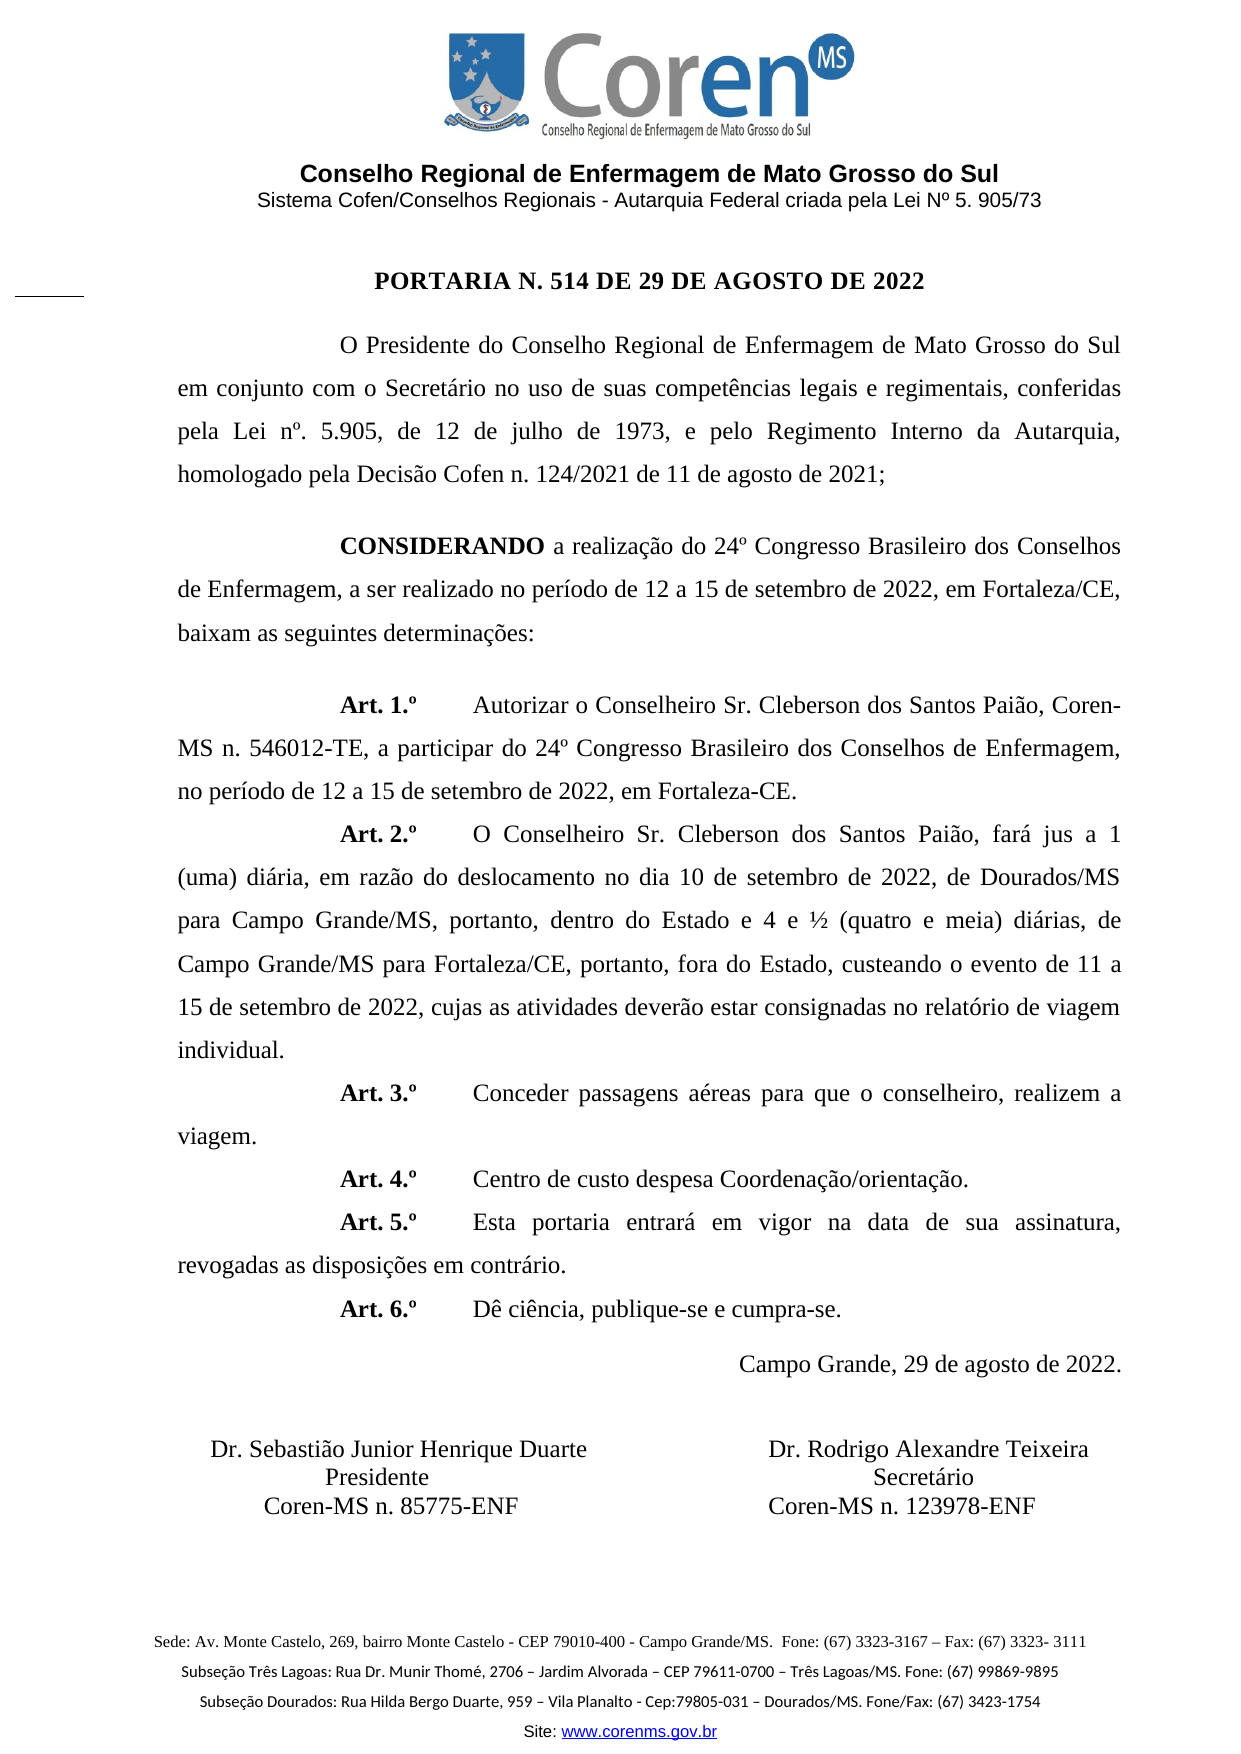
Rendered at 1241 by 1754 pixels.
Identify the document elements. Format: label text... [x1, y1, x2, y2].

list Centro de custo despesa Coordenação/orientação. [177, 1164, 1122, 1193]
text CONSIDERANDO a realização do 24º Congresso Brasileiro dos Conselhos de Enfermagem, a ser realizado no período de 12 a 15 de setembro de 2022, em Fortaleza/CE, baixam as seguintes determinações: [177, 531, 1122, 646]
text Dr. Sebastião Junior Henrique Duarte Dr. Rodrigo Alexandre Teixeira [177, 1434, 1122, 1462]
list Dê ciência, publique-se e cumpra-se. [177, 1294, 1122, 1322]
picture [442, 30, 857, 143]
list Conceder passagens aéreas para que o conselheiro, realizem a viagem. [177, 1078, 1122, 1150]
list Campo Grande, 29 de agosto de 2022. [340, 1349, 1122, 1378]
list O Conselheiro Sr. Cleberson dos Santos Paião, fará jus a 1 (uma) diária, em razão do deslocamento no dia 10 de setembro de 2022, de Dourados/MS para Campo Grande/MS, portanto, dentro do Estado e 4 e ½ (quatro e meia) diárias, de Campo Grande/MS para Fortaleza/CE, portanto, fora do Estado, custeando o evento de 11 a 15 de setembro de 2022, cujas as atividades deverão estar consignadas no relatório de viagem individual. [177, 819, 1122, 1064]
text Presidente Secretário [177, 1462, 1122, 1491]
list Autorizar o Conselheiro Sr. Cleberson dos Santos Paião, Coren-MS n. 546012-TE, a participar do 24º Congresso Brasileiro dos Conselhos de Enfermagem, no período de 12 a 15 de setembro de 2022, em Fortaleza-CE. [177, 690, 1122, 805]
text O Presidente do Conselho Regional de Enfermagem de Mato Grosso do Sul em conjunto com o Secretário no uso de suas competências legais e regimentais, conferidas pela Lei nº. 5.905, de 12 de julho de 1973, e pelo Regimento Interno da Autarquia, homologado pela Decisão Cofen n. 124/2021 de 11 de agosto de 2021; [177, 330, 1122, 488]
list Esta portaria entrará em vigor na data de sua assinatura, revogadas as disposições em contrário. [177, 1207, 1122, 1279]
text Coren-MS n. 85775-ENF Coren-MS n. 123978-ENF [177, 1491, 1122, 1520]
title Portaria n. 514 de 29 de agostO de 2022 [177, 266, 1122, 294]
